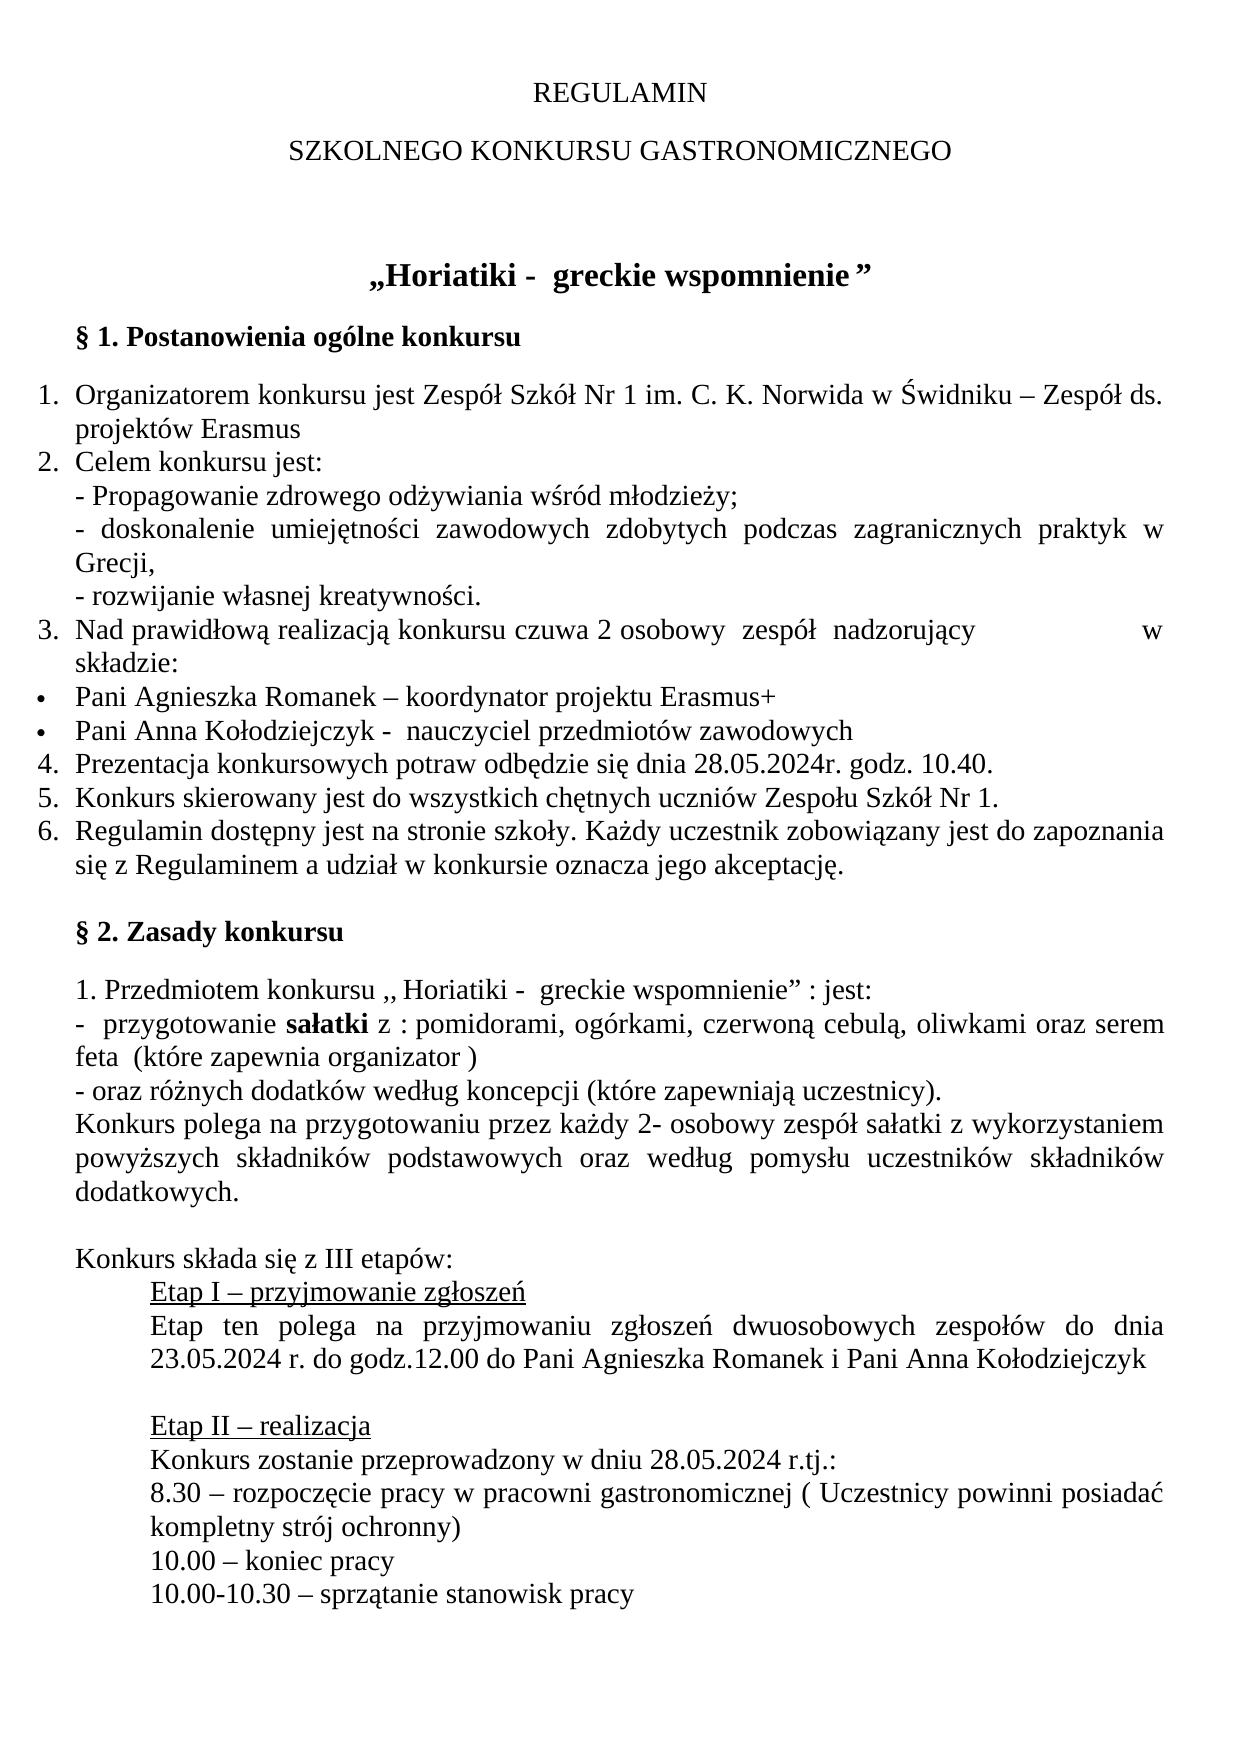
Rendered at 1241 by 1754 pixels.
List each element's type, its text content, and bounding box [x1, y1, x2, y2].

list Regulamin dostępny jest na stronie szkoły. Każdy uczestnik zobowiązany jest do zapoznania się z Regulaminem a udział w konkursie oznacza jego akceptację. [37, 813, 1165, 880]
text 1. Przedmiotem konkursu ,, Horiatiki - greckie wspomnienie” : jest: [75, 972, 1165, 1006]
list Pani Agnieszka Romanek – koordynator projektu Erasmus+ [37, 679, 1165, 713]
list Etap ten polega na przyjmowaniu zgłoszeń dwuosobowych zespołów do dnia 23.05.2024 r. do godz.12.00 do Pani Agnieszka Romanek i Pani Anna Kołodziejczyk [150, 1308, 1165, 1375]
text REGULAMIN [75, 75, 1165, 108]
list Organizatorem konkursu jest Zespół Szkół Nr 1 im. C. K. Norwida w Świdniku – Zespół ds. projektów Erasmus [37, 377, 1165, 444]
list 10.00 – koniec pracy [150, 1543, 1165, 1576]
text SZKOLNEGO KONKURSU GASTRONOMICZNEGO [75, 133, 1165, 167]
text - oraz różnych dodatków według koncepcji (które zapewniają uczestnicy). [75, 1073, 1165, 1107]
text § 2. Zasady konkursu [75, 914, 1165, 947]
list Etap II – realizacja [150, 1408, 1165, 1442]
list Konkurs zostanie przeprowadzony w dniu 28.05.2024 r.tj.: [150, 1442, 1165, 1476]
text - przygotowanie sałatki z : pomidorami, ogórkami, czerwoną cebulą, oliwkami oraz serem feta (które zapewnia organizator ) [75, 1006, 1165, 1073]
text „Horiatiki - greckie wspomnienie ” [75, 255, 1165, 294]
list Etap I – przyjmowanie zgłoszeń [150, 1274, 1165, 1308]
list Celem konkursu jest: [37, 444, 1165, 478]
list Prezentacja konkursowych potraw odbędzie się dnia 28.05.2024r. godz. 10.40. [37, 746, 1165, 780]
text - doskonalenie umiejętności zawodowych zdobytych podczas zagranicznych praktyk w Grecji, [75, 511, 1165, 578]
list Pani Anna Kołodziejczyk - nauczyciel przedmiotów zawodowych [37, 713, 1165, 746]
list Konkurs skierowany jest do wszystkich chętnych uczniów Zespołu Szkół Nr 1. [37, 780, 1165, 813]
text - Propagowanie zdrowego odżywiania wśród młodzieży; [75, 478, 1165, 511]
list 10.00-10.30 – sprzątanie stanowisk pracy [150, 1576, 1165, 1610]
text - rozwijanie własnej kreatywności. [75, 578, 1165, 612]
list Nad prawidłową realizacją konkursu czuwa 2 osobowy zespół nadzorujący w składzie: [37, 612, 1165, 679]
text § 1. Postanowienia ogólne konkursu [75, 319, 1165, 352]
text Konkurs polega na przygotowaniu przez każdy 2- osobowy zespół sałatki z wykorzystaniem powyższych składników podstawowych oraz według pomysłu uczestników składników dodatkowych. [75, 1107, 1165, 1207]
text Konkurs składa się z III etapów: [75, 1241, 1165, 1274]
list 8.30 – rozpoczęcie pracy w pracowni gastronomicznej ( Uczestnicy powinni posiadać kompletny strój ochronny) [150, 1476, 1165, 1543]
